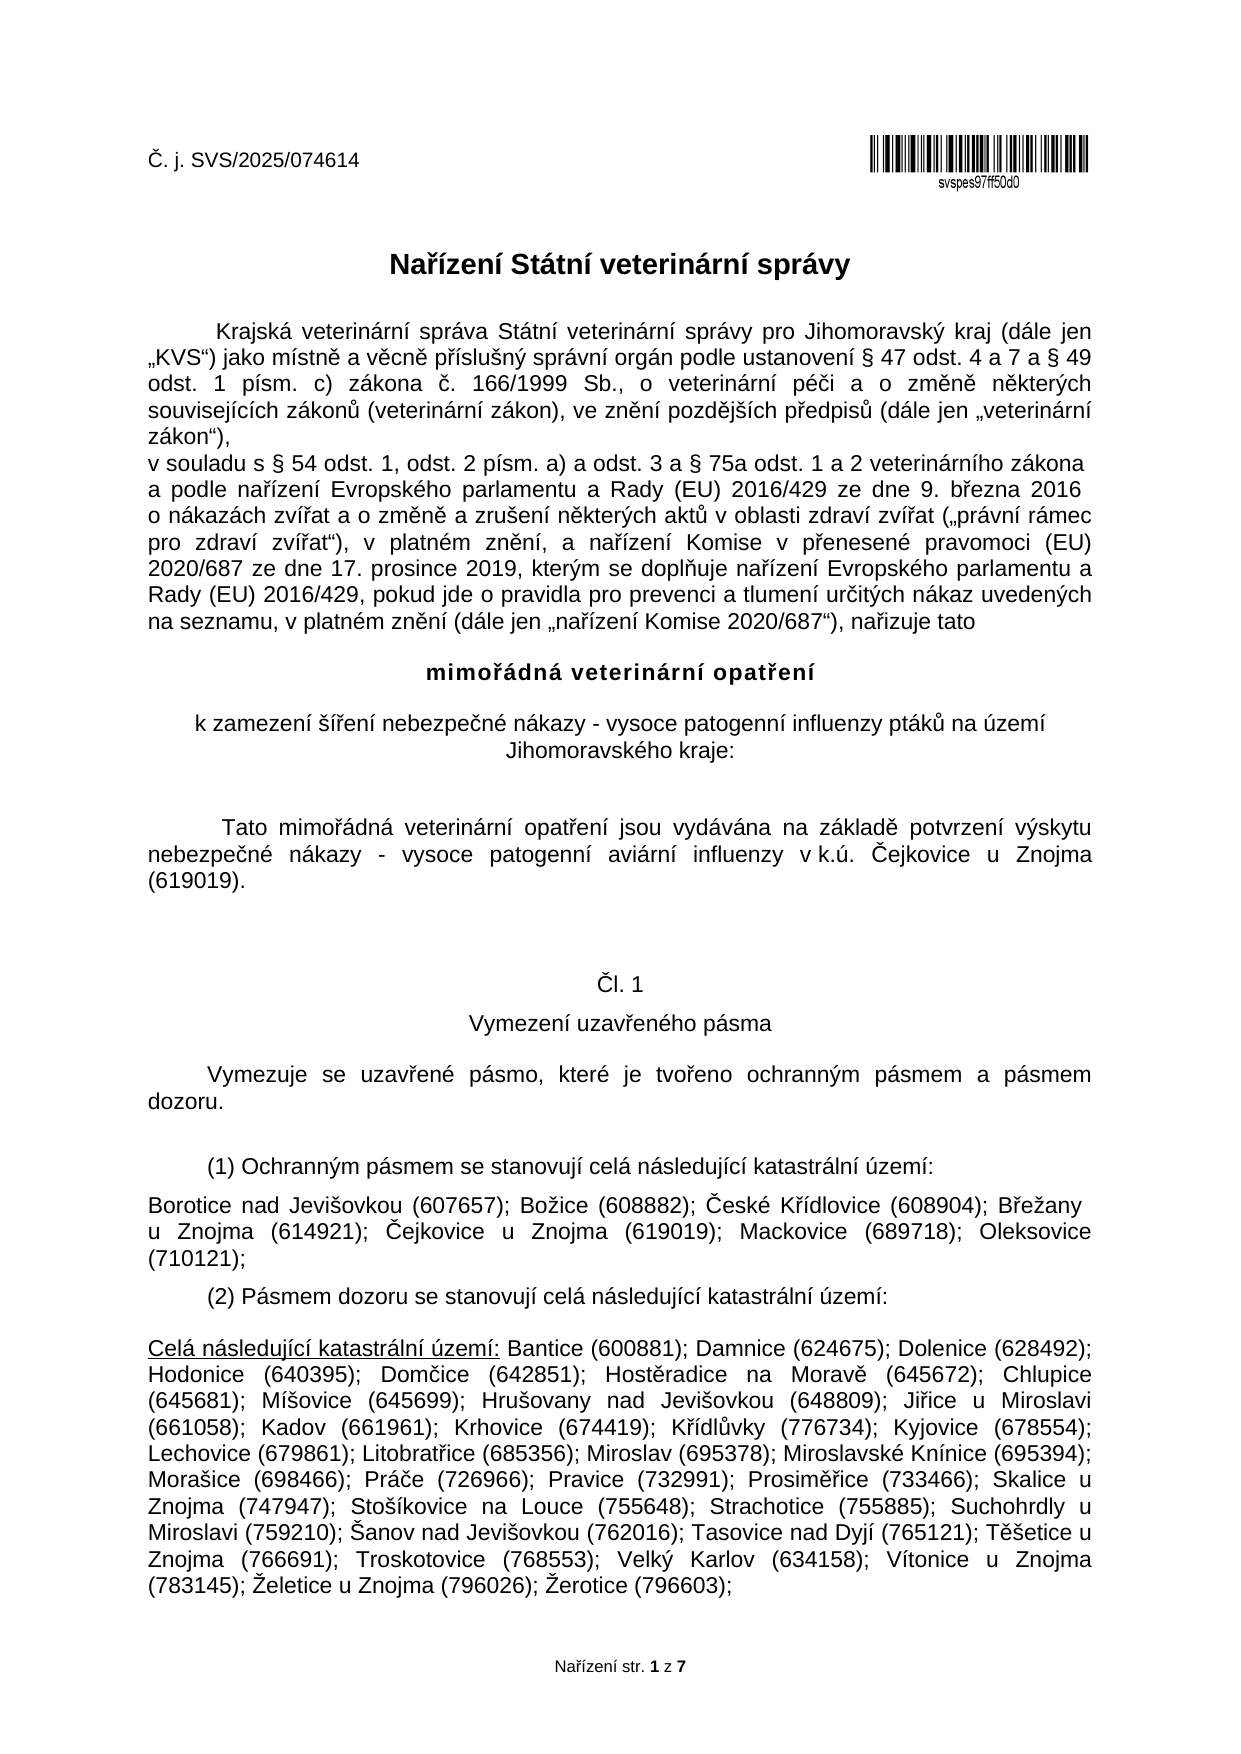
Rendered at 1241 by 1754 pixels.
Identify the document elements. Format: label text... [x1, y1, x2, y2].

picture [862, 135, 1096, 194]
text Vymezuje se uzavřené pásmo, které je tvořeno ochranným pásmem a pásmem dozoru. [148, 1061, 1092, 1114]
text k zamezení šíření nebezpečné nákazy - vysoce patogenní influenzy ptáků na území Jihomoravského kraje: [148, 710, 1092, 763]
text Borotice nad Jevišovkou (607657); Božice (608882); České Křídlovice (608904); Břežany u Znojma (614921); Čejkovice u Znojma (619019); Mackovice (689718); Oleksovice (710121); [148, 1192, 1092, 1271]
text (1) Ochranným pásmem se stanovují celá následující katastrální území: [148, 1153, 1092, 1179]
text Nařízení Státní veterinární správy [148, 247, 1092, 280]
text Celá následující katastrální území: Bantice (600881); Damnice (624675); Dolenice (628492); Hodonice (640395); Domčice (642851); Hostěradice na Moravě (645672); Chlupice (645681); Míšovice (645699); Hrušovany nad Jevišovkou (648809); Jiřice u Miroslavi (661058); Kadov (661961); Krhovice (674419); Křídlůvky (776734); Kyjovice (678554); Lechovice (679861); Litobratřice (685356); Miroslav (695378); Miroslavské Knínice (695394); Morašice (698466); Práče (726966); Pravice (732991); Prosiměřice (733466); Skalice u Znojma (747947); Stošíkovice na Louce (755648); Strachotice (755885); Suchohrdly u Miroslavi (759210); Šanov nad Jevišovkou (762016); Tasovice nad Dyjí (765121); Těšetice u Znojma (766691); Troskotovice (768553); Velký Karlov (634158); Vítonice u Znojma (783145); Želetice u Znojma (796026); Žerotice (796603); [148, 1335, 1092, 1598]
text Krajská veterinární správa Státní veterinární správy pro Jihomoravský kraj (dále jen „KVS“) jako místně a věcně příslušný správní orgán podle ustanovení § 47 odst. 4 a 7 a § 49 odst. 1 písm. c) zákona č. 166/1999 Sb., o veterinární péči a o změně některých souvisejících zákonů (veterinární zákon), ve znění pozdějších předpisů (dále jen „veterinární zákon“), v souladu s § 54 odst. 1, odst. 2 písm. a) a odst. 3 a § 75a odst. 1 a 2 veterinárního zákona a podle nařízení Evropského parlamentu a Rady (EU) 2016/429 ze dne 9. března 2016 o nákazách zvířat a o změně a zrušení některých aktů v oblasti zdraví zvířat („právní rámec pro zdraví zvířat“), v platném znění, a nařízení Komise v přenesené pravomoci (EU) 2020/687 ze dne 17. prosince 2019, kterým se doplňuje nařízení Evropského parlamentu a Rady (EU) 2016/429, pokud jde o pravidla pro prevenci a tlumení určitých nákaz uvedených na seznamu, v platném znění (dále jen „nařízení Komise 2020/687“), nařizuje tato [148, 318, 1092, 634]
text Č. j. [148, 148, 1092, 172]
text Tato mimořádná veterinární opatření jsou vydávána na základě potvrzení výskytu nebezpečné nákazy - vysoce patogenní aviární influenzy v k.ú. Čejkovice u Znojma (619019). [148, 814, 1092, 893]
text Čl. 1 [148, 971, 1092, 997]
list mimořádná veterinární opatření [148, 659, 1092, 685]
text (2) Pásmem dozoru se stanovují celá následující katastrální území: [148, 1283, 1092, 1310]
text Vymezení uzavřeného pásma [148, 1010, 1092, 1036]
